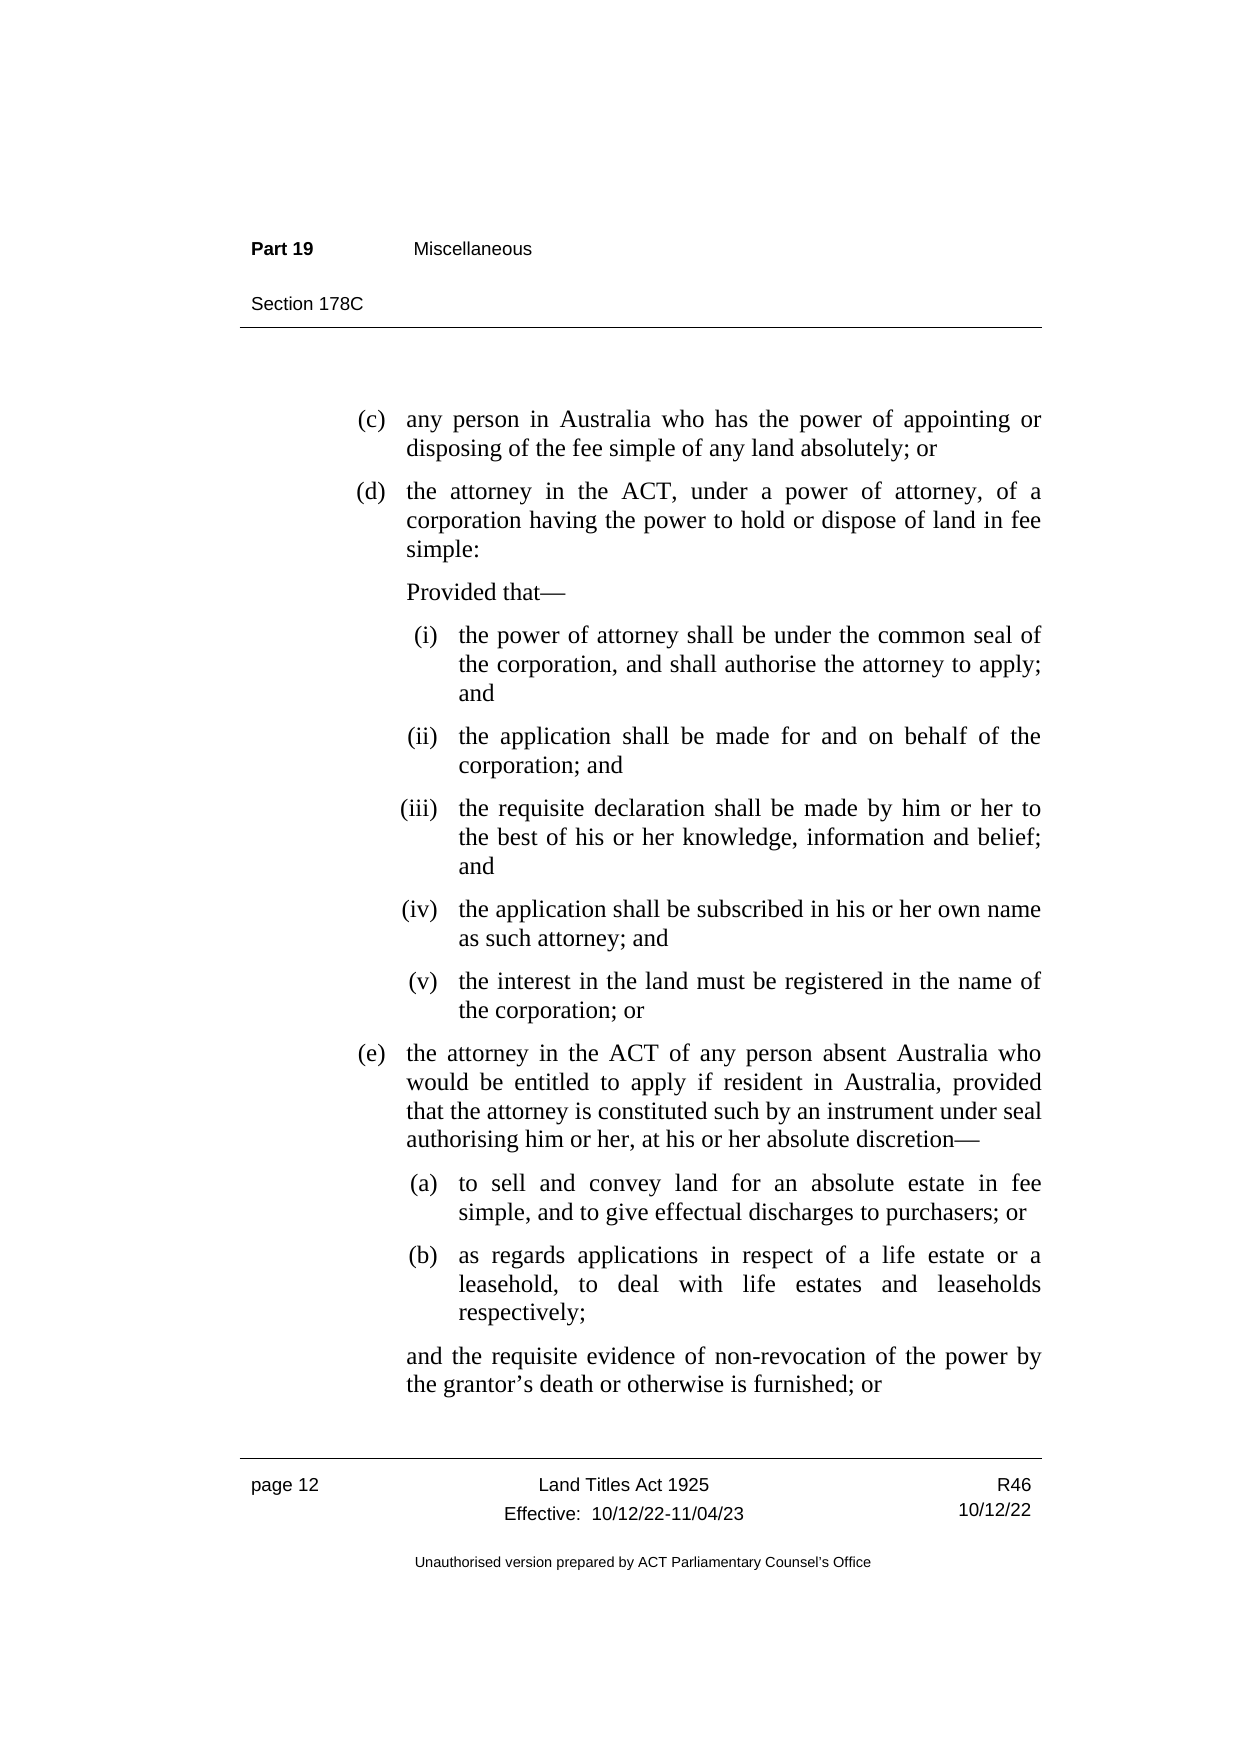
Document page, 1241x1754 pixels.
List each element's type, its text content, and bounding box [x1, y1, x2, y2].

text (iii) the requisite declaration shall be made by him or her to the best of his or her knowledge, information and belief; and [239, 793, 1042, 879]
text (v) the interest in the land must be registered in the name of the corporation; or [239, 966, 1042, 1024]
text (a) to sell and convey land for an absolute estate in fee simple, and to give effectual discharges to purchasers; or [239, 1168, 1042, 1225]
text (b) as regards applications in respect of a life estate or a leasehold, to deal with life estates and leaseholds respectively; [239, 1240, 1042, 1326]
text (d) the attorney in the ACT, under a power of attorney, of a corporation having the power to hold or dispose of land in fee simple: [239, 476, 1042, 562]
text (iv) the application shall be subscribed in his or her own name as such attorney; and [239, 894, 1042, 952]
text (c) any person in who has the power of appointing or disposing of the fee simple of any land absolutely; or [239, 404, 1042, 462]
text and the requisite evidence of non-revocation of the power by the grantor’s death or otherwise is furnished; or [406, 1341, 1042, 1398]
text (ii) the application shall be made for and on behalf of the corporation; and [239, 721, 1042, 779]
text (e) the attorney in the ACT of any person absent Australia who would be entitled to apply if resident in Australia, provided that the attorney is constituted such by an instrument under seal authorising him or her, at his or her absolute discretion— [239, 1038, 1042, 1153]
text (i) the power of attorney shall be under the common seal of the corporation, and shall authorise the attorney to apply; and [239, 620, 1042, 707]
text Provided that— [406, 577, 1042, 606]
